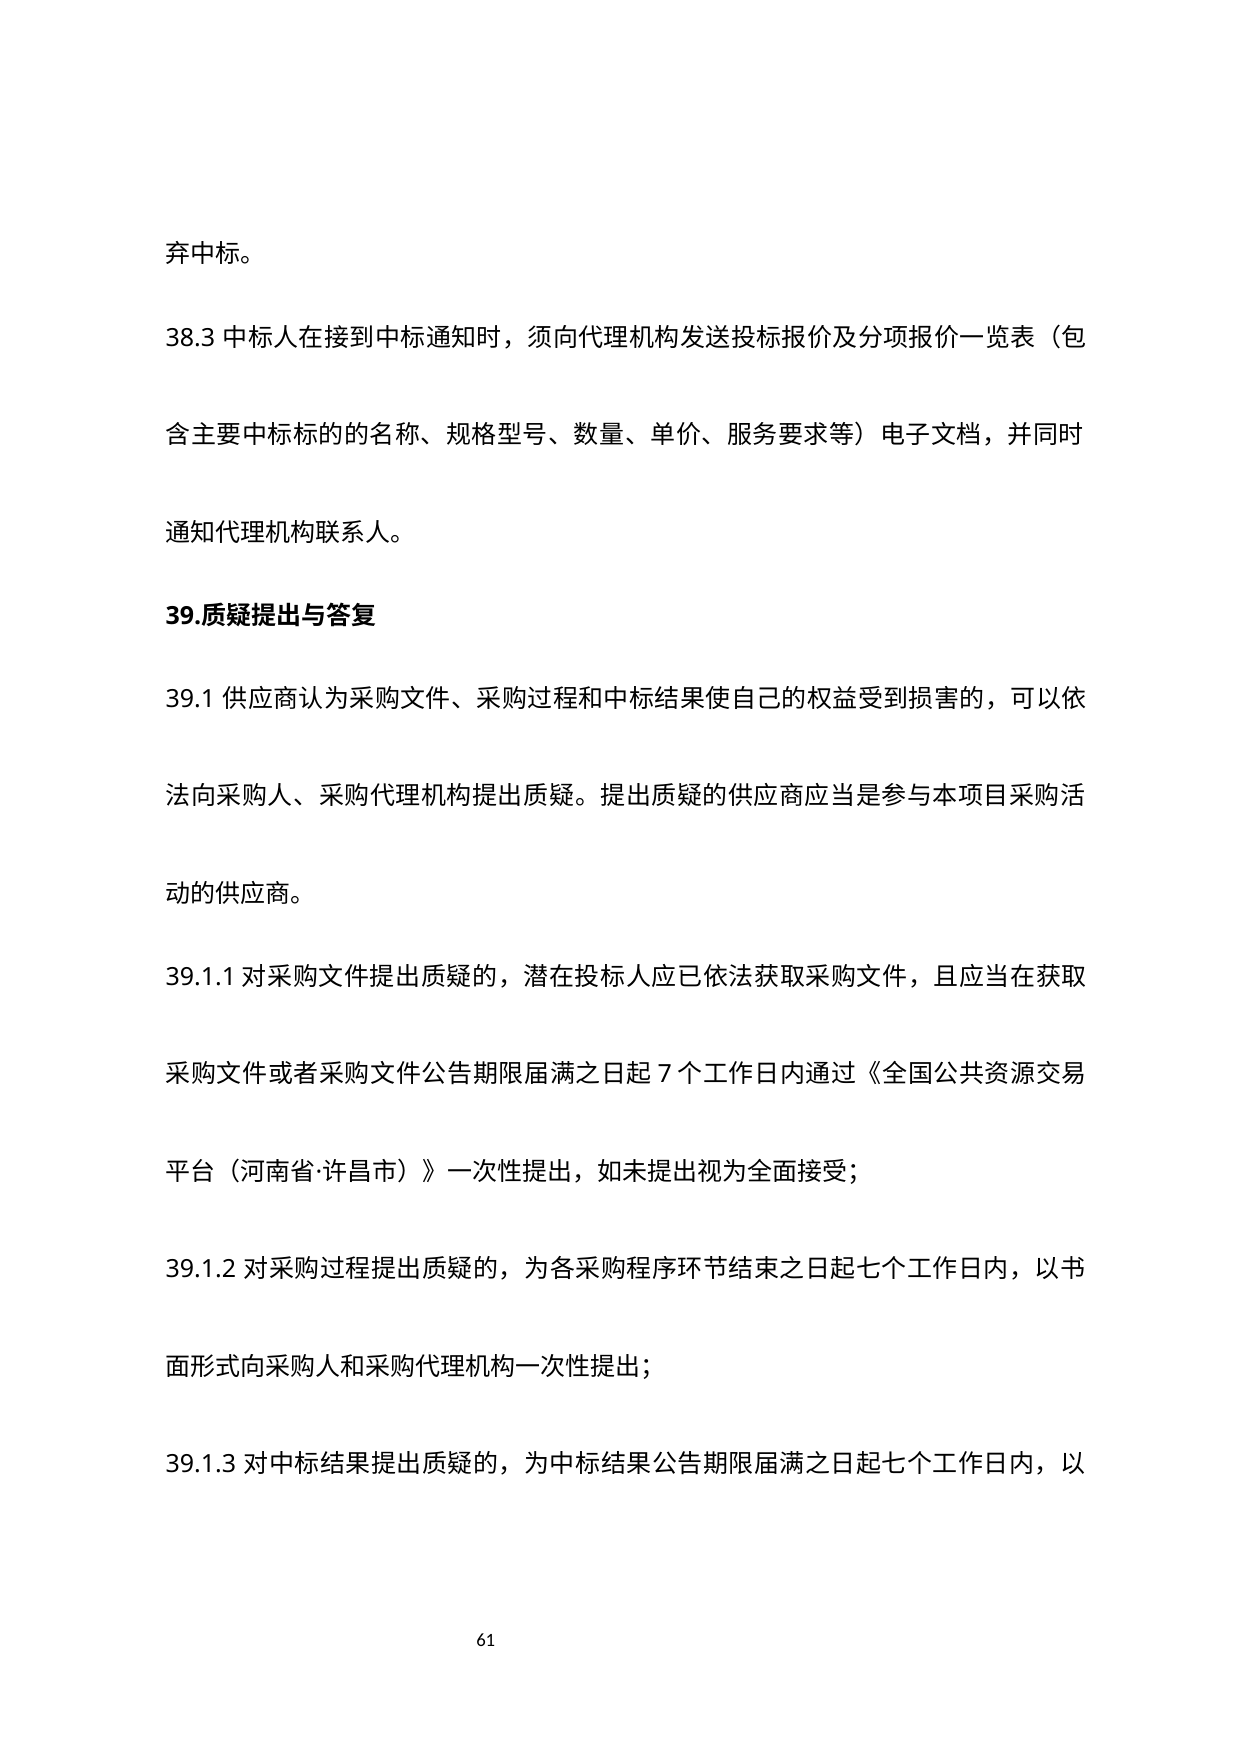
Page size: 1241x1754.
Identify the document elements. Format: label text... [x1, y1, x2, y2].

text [165, 219, 1087, 284]
text 39.1 供应商认为采购文件、采购过程和中标结果使自己的权益受到损害的，可以依法向采购人、采购代理机构提出质疑。提出质疑的供应商应当是参与本项目采购活动的供应商。 [165, 664, 1087, 924]
text 38.3 中标人在接到中标通知时，须向代理机构发送投标报价及分项报价一览表（包含主要中标标的的名称、规格型号、数量、单价、服务要求等）电子文档，并同时通知代理机构联系人。 [165, 303, 1087, 563]
text 39.质疑提出与答复 [165, 581, 1087, 646]
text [165, 942, 1087, 1494]
